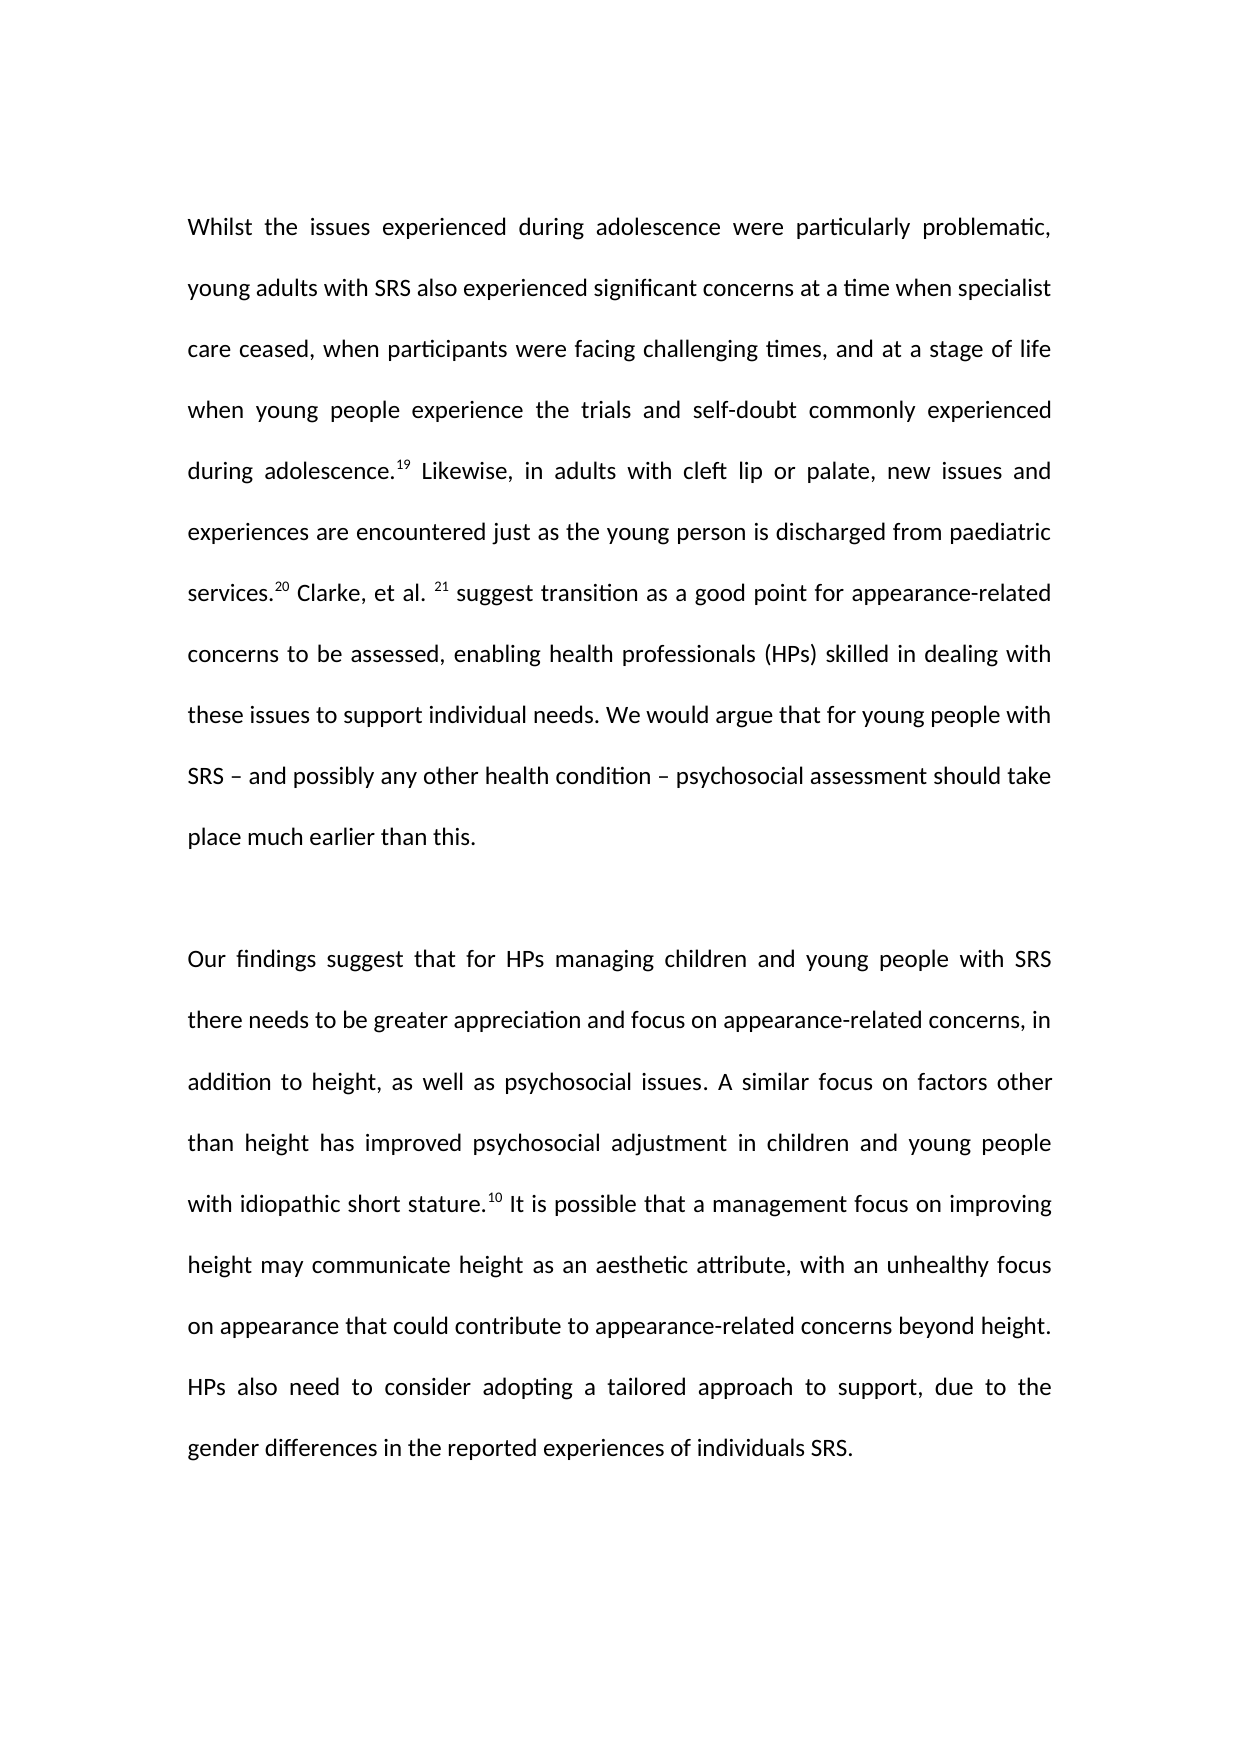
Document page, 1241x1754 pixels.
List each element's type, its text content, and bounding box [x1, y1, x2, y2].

text Our findings suggest that for HPs managing children and young people with SRS there needs to be greater appreciation and focus on appearance-related concerns, in addition to height, as well as psychosocial issues. A similar focus on factors other than height has improved psychosocial adjustment in children and young people with idiopathic short stature.10 It is possible that a management focus on improving height may communicate height as an aesthetic attribute, with an unhealthy focus on appearance that could contribute to appearance-related concerns beyond height. HPs also need to consider adopting a tailored approach to support, due to the gender differences in the reported experiences of individuals SRS. [187, 943, 1053, 1462]
text Whilst the issues experienced during adolescence were particularly problematic, young adults with SRS also experienced significant concerns at a time when specialist care ceased, when participants were facing challenging times, and at a stage of life when young people experience the trials and self-doubt commonly experienced during adolescence.19 Likewise, in adults with cleft lip or palate, new issues and experiences are encountered just as the young person is discharged from paediatric services.20 Clarke, et al. 21 suggest transition as a good point for appearance-related concerns to be assessed, enabling health professionals (HPs) skilled in dealing with these issues to support individual needs. We would argue that for young people with SRS – and possibly any other health condition – psychosocial assessment should take place much earlier than this. [187, 211, 1053, 852]
